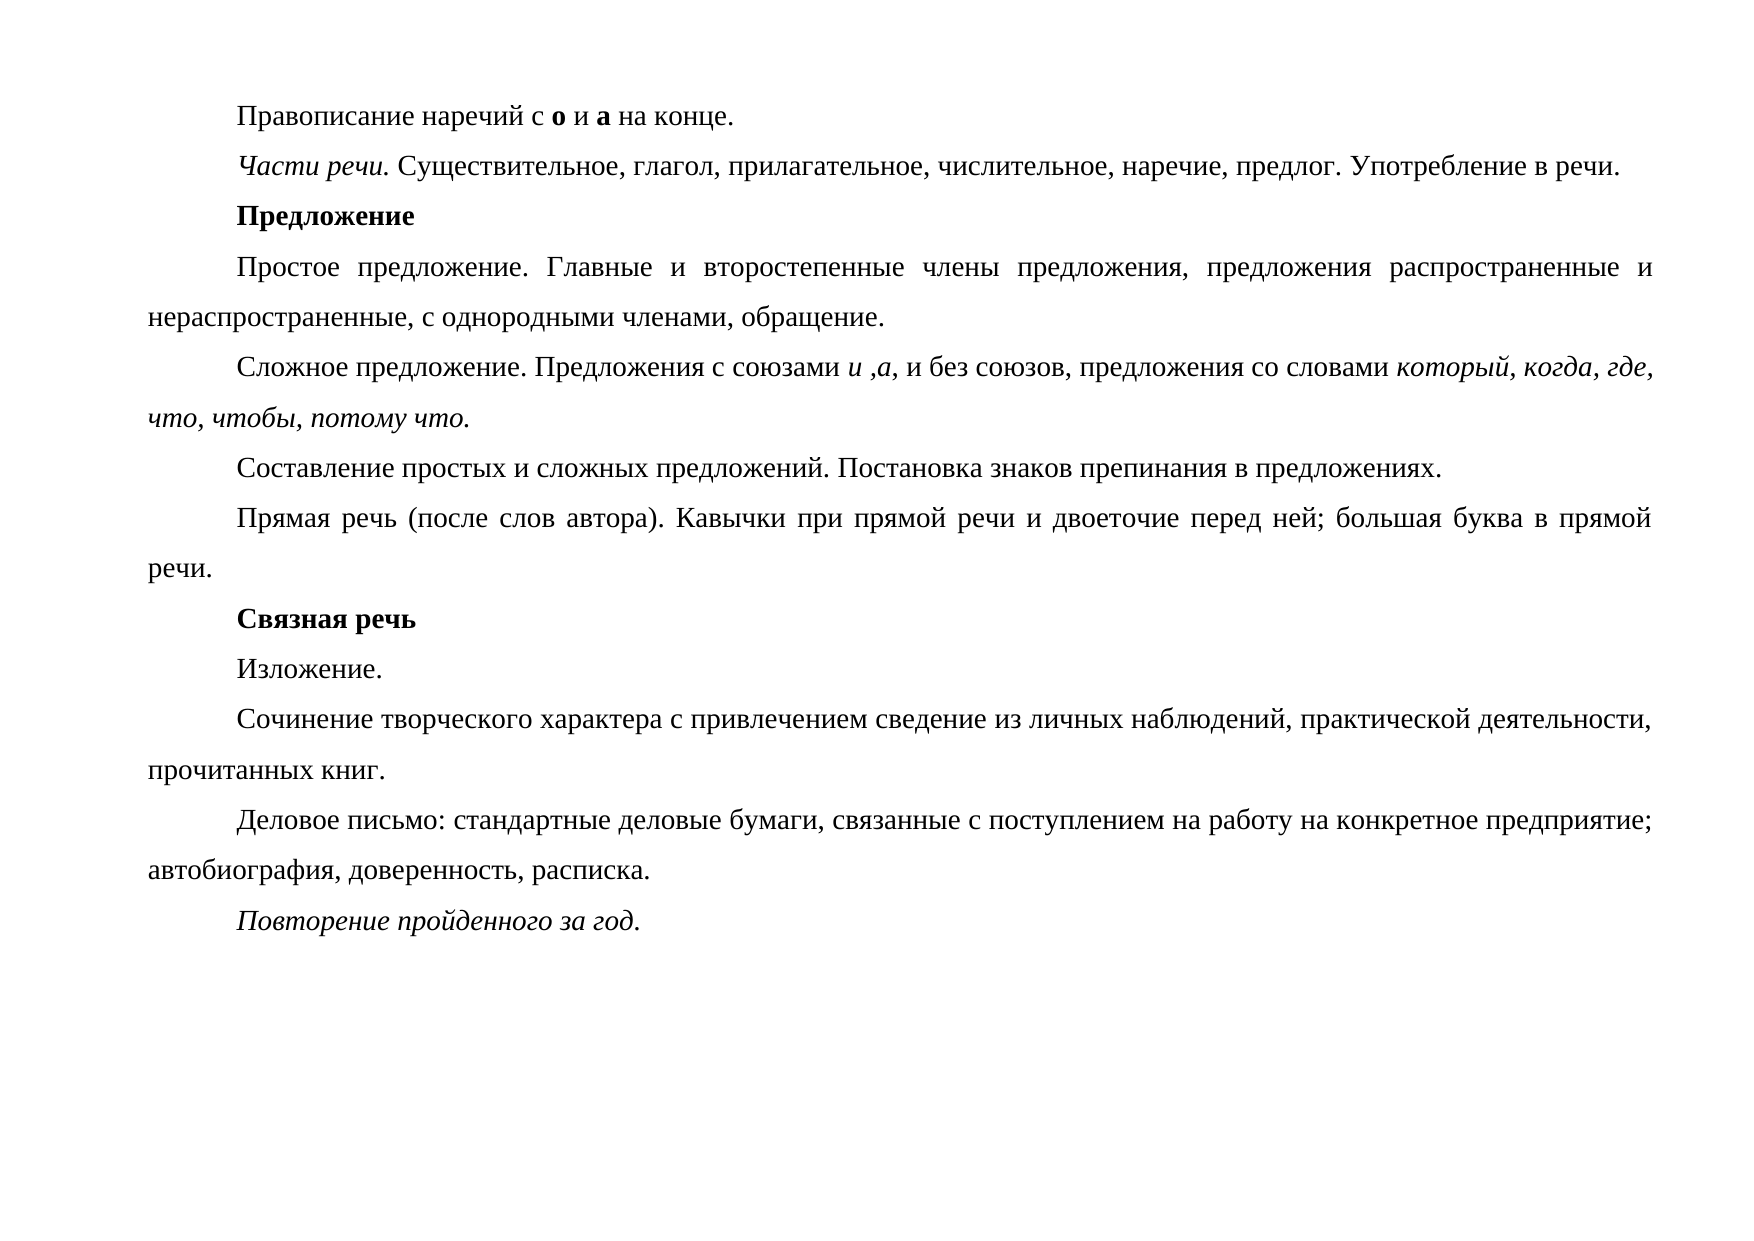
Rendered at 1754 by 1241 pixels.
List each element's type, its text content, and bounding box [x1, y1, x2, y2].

text Части речи. Существительное, глагол, прилагательное, числительное, наречие, предлог. Употребление в речи. [148, 148, 1654, 182]
text Простое предложение. Главные и второстепенные члены предложения, предложения распространенные и нераспространенные, с однородными членами, обращение. [148, 249, 1654, 333]
text Предложение [148, 198, 1654, 232]
text Прямая речь (после слов автора). Кавычки при прямой речи и двоеточие перед ней; большая буква в прямой речи. [148, 500, 1654, 584]
text Изложение. [148, 651, 1654, 685]
text Правописание наречий с о и а на конце. [148, 98, 1654, 131]
text Деловое письмо: стандартные деловые бумаги, связанные с поступлением на работу на конкретное предприятие; автобиография, доверенность, расписка. [148, 802, 1654, 886]
text Сложное предложение. Предложения с союзами и ,а, и без союзов, предложения со словами который, когда, где, что, чтобы, потому что. [148, 349, 1654, 433]
text Сочинение творческого характера с привлечением сведение из личных наблюдений, практической деятельности, прочитанных книг. [148, 702, 1654, 785]
text Повторение пройденного за год. [148, 903, 1654, 936]
text Составление простых и сложных предложений. Постановка знаков препинания в предложениях. [148, 450, 1654, 483]
text Связная речь [148, 601, 1654, 634]
